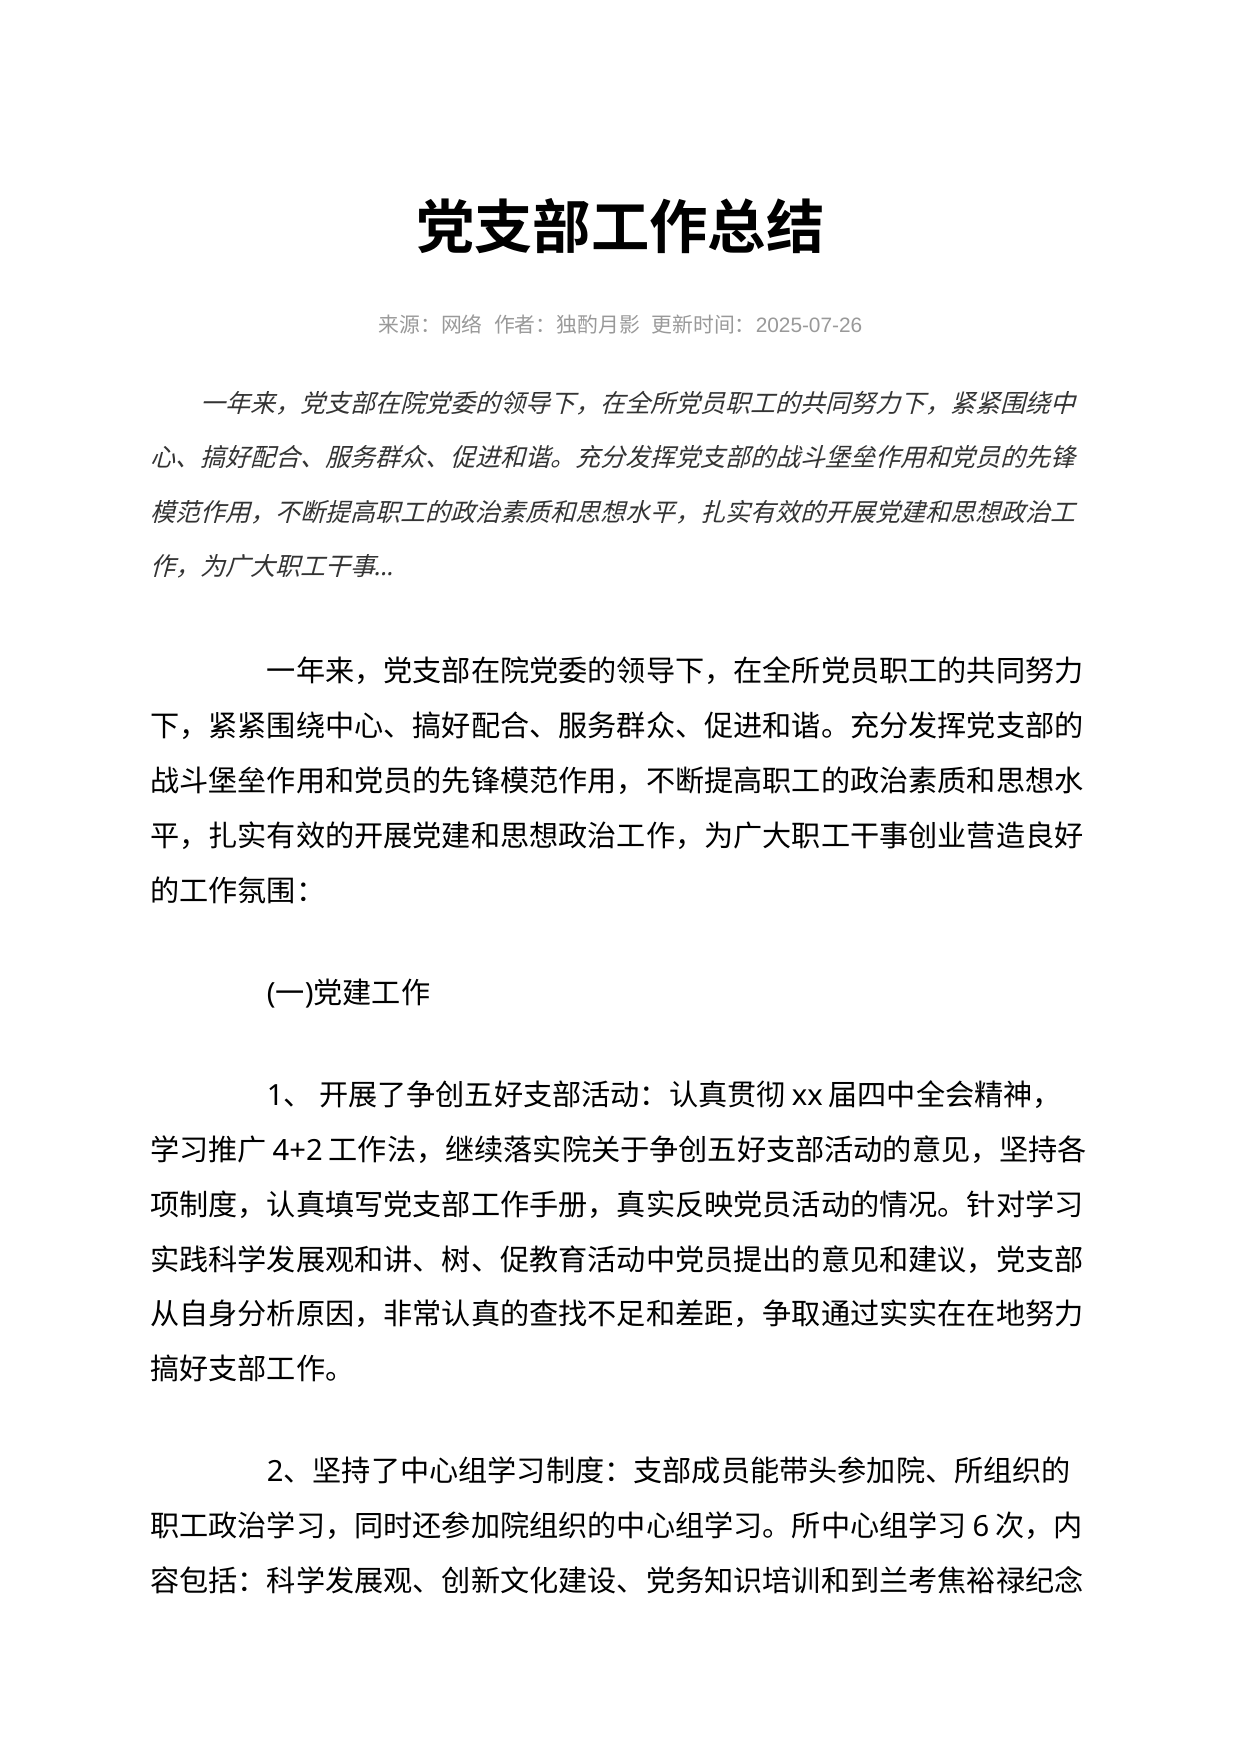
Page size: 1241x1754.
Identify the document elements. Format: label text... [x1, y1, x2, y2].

text 一年来，党支部在院党委的领导下，在全所党员职工的共同努力下，紧紧围绕中心、搞好配合、服务群众、促进和谐。充分发挥党支部的战斗堡垒作用和党员的先锋模范作用，不断提高职工的政治素质和思想水平，扎实有效的开展党建和思想政治工作，为广大职工干事创业营造良好的工作氛围： [150, 648, 1090, 910]
text (一)党建工作 [150, 969, 1090, 1012]
text 一年来，党支部在院党委的领导下，在全所党员职工的共同努力下，紧紧围绕中心、搞好配合、服务群众、促进和谐。充分发挥党支部的战斗堡垒作用和党员的先锋模范作用，不断提高职工的政治素质和思想水平，扎实有效的开展党建和思想政治工作，为广大职工干事... [150, 383, 1090, 583]
text 1、 开展了争创五好支部活动：认真贯彻xx届四中全会精神，学习推广4+2工作法，继续落实院关于争创五好支部活动的意见，坚持各项制度，认真填写党支部工作手册，真实反映党员活动的情况。针对学习实践科学发展观和讲、树、促教育活动中党员提出的意见和建议，党支部从自身分析原因，非常认真的查找不足和差距，争取通过实实在在地努力搞好支部工作。 [150, 1071, 1090, 1388]
subtitle 党支部工作总结 [150, 181, 1090, 266]
text 来源：网络 作者：独酌月影 更新时间：2025-07-26 [150, 313, 1090, 337]
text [150, 1448, 1090, 1600]
